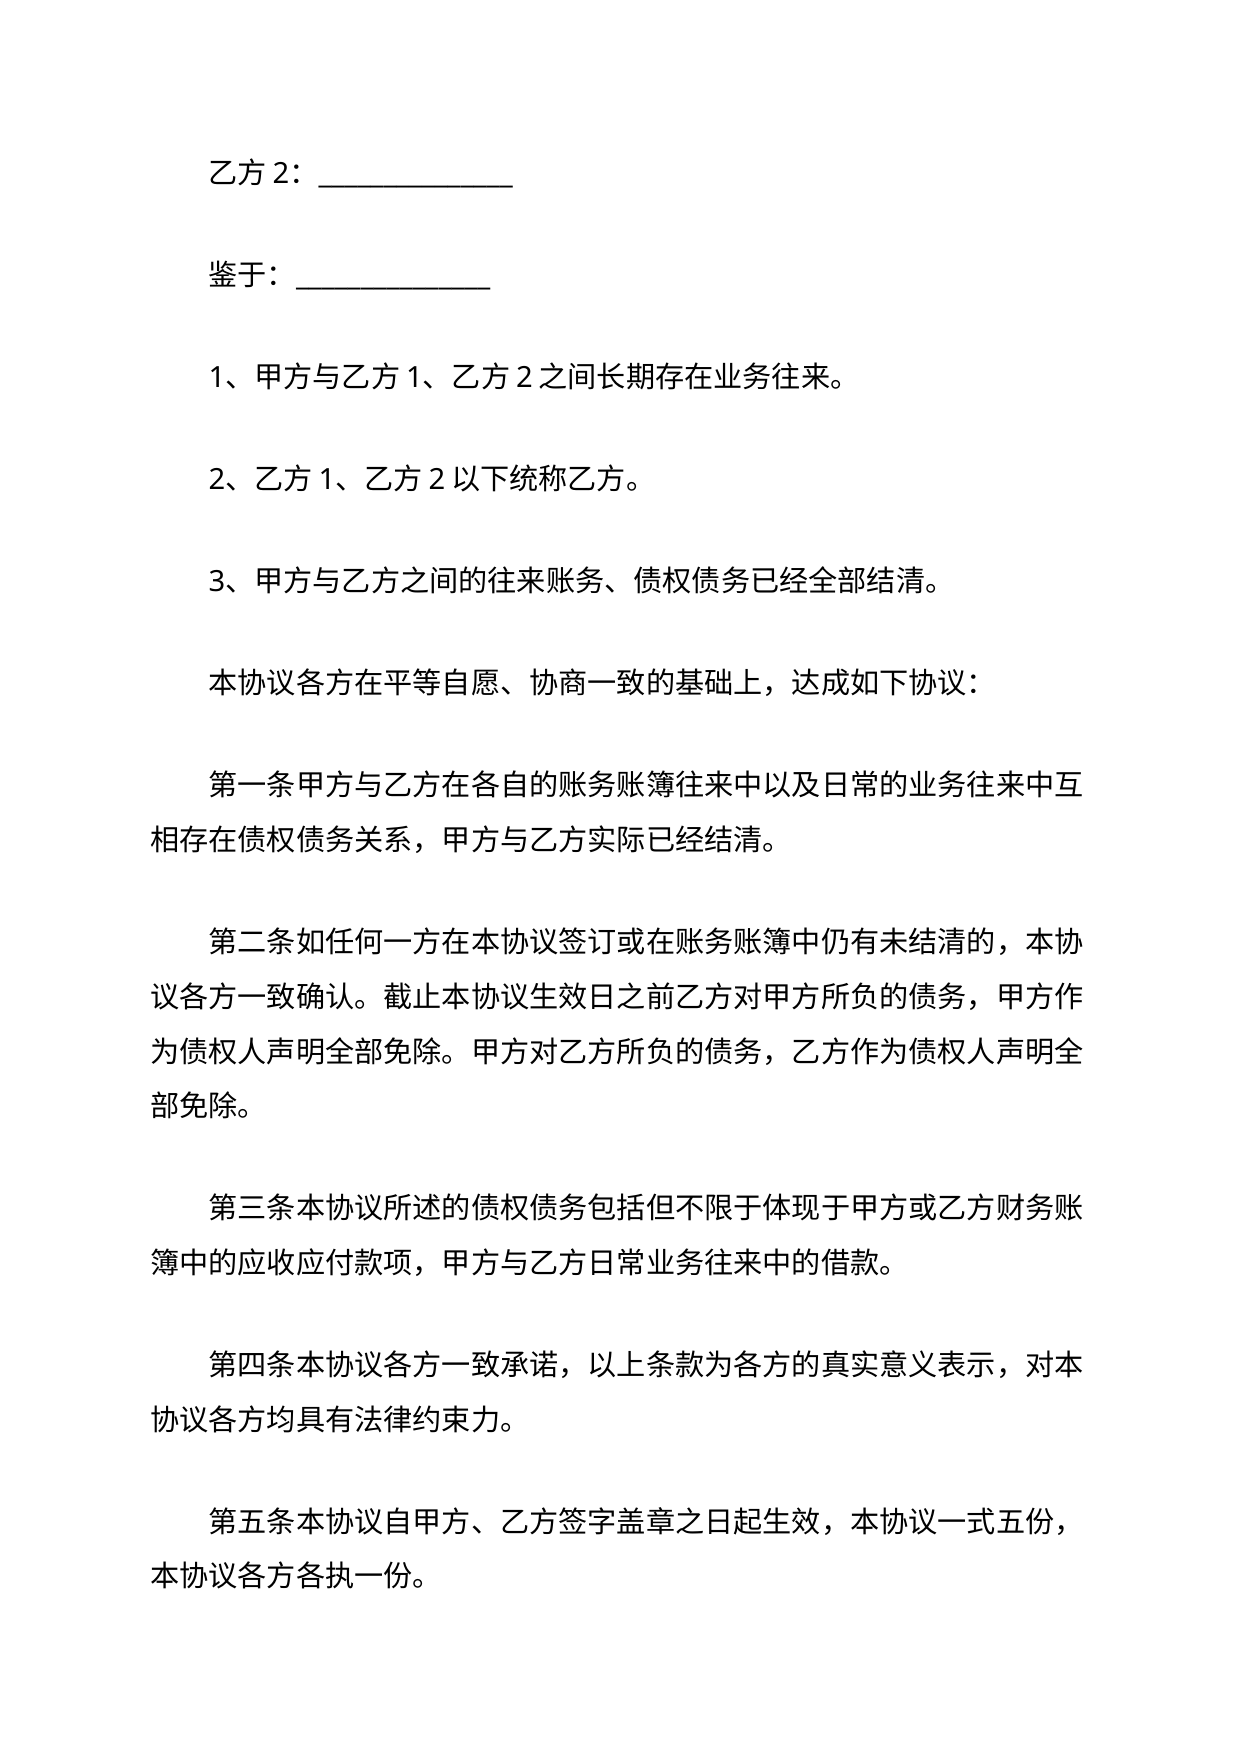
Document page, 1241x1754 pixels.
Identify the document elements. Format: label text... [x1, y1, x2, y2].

text 第二条如任何一方在本协议签订或在账务账簿中仍有未结清的，本协议各方一致确认。截止本协议生效日之前乙方对甲方所负的债务，甲方作为债权人声明全部免除。甲方对乙方所负的债务，乙方作为债权人声明全部免除。 [150, 918, 1090, 1125]
text 第一条甲方与乙方在各自的账务账簿往来中以及日常的业务往来中互相存在债权债务关系，甲方与乙方实际已经结清。 [150, 762, 1090, 859]
text 乙方2：_______________ [150, 150, 1090, 192]
text 鉴于：_______________ [150, 252, 1090, 294]
text 第三条本协议所述的债权债务包括但不限于体现于甲方或乙方财务账簿中的应收应付款项，甲方与乙方日常业务往来中的借款。 [150, 1185, 1090, 1282]
text 1、甲方与乙方1、乙方2之间长期存在业务往来。 [150, 354, 1090, 396]
text 本协议各方在平等自愿、协商一致的基础上，达成如下协议： [150, 660, 1090, 702]
text 3、甲方与乙方之间的往来账务、债权债务已经全部结清。 [150, 558, 1090, 600]
text 第四条本协议各方一致承诺，以上条款为各方的真实意义表示，对本协议各方均具有法律约束力。 [150, 1341, 1090, 1439]
text 第五条本协议自甲方、乙方签字盖章之日起生效，本协议一式五份，本协议各方各执一份。 [150, 1498, 1090, 1595]
text 2、乙方1、乙方2以下统称乙方。 [150, 456, 1090, 498]
